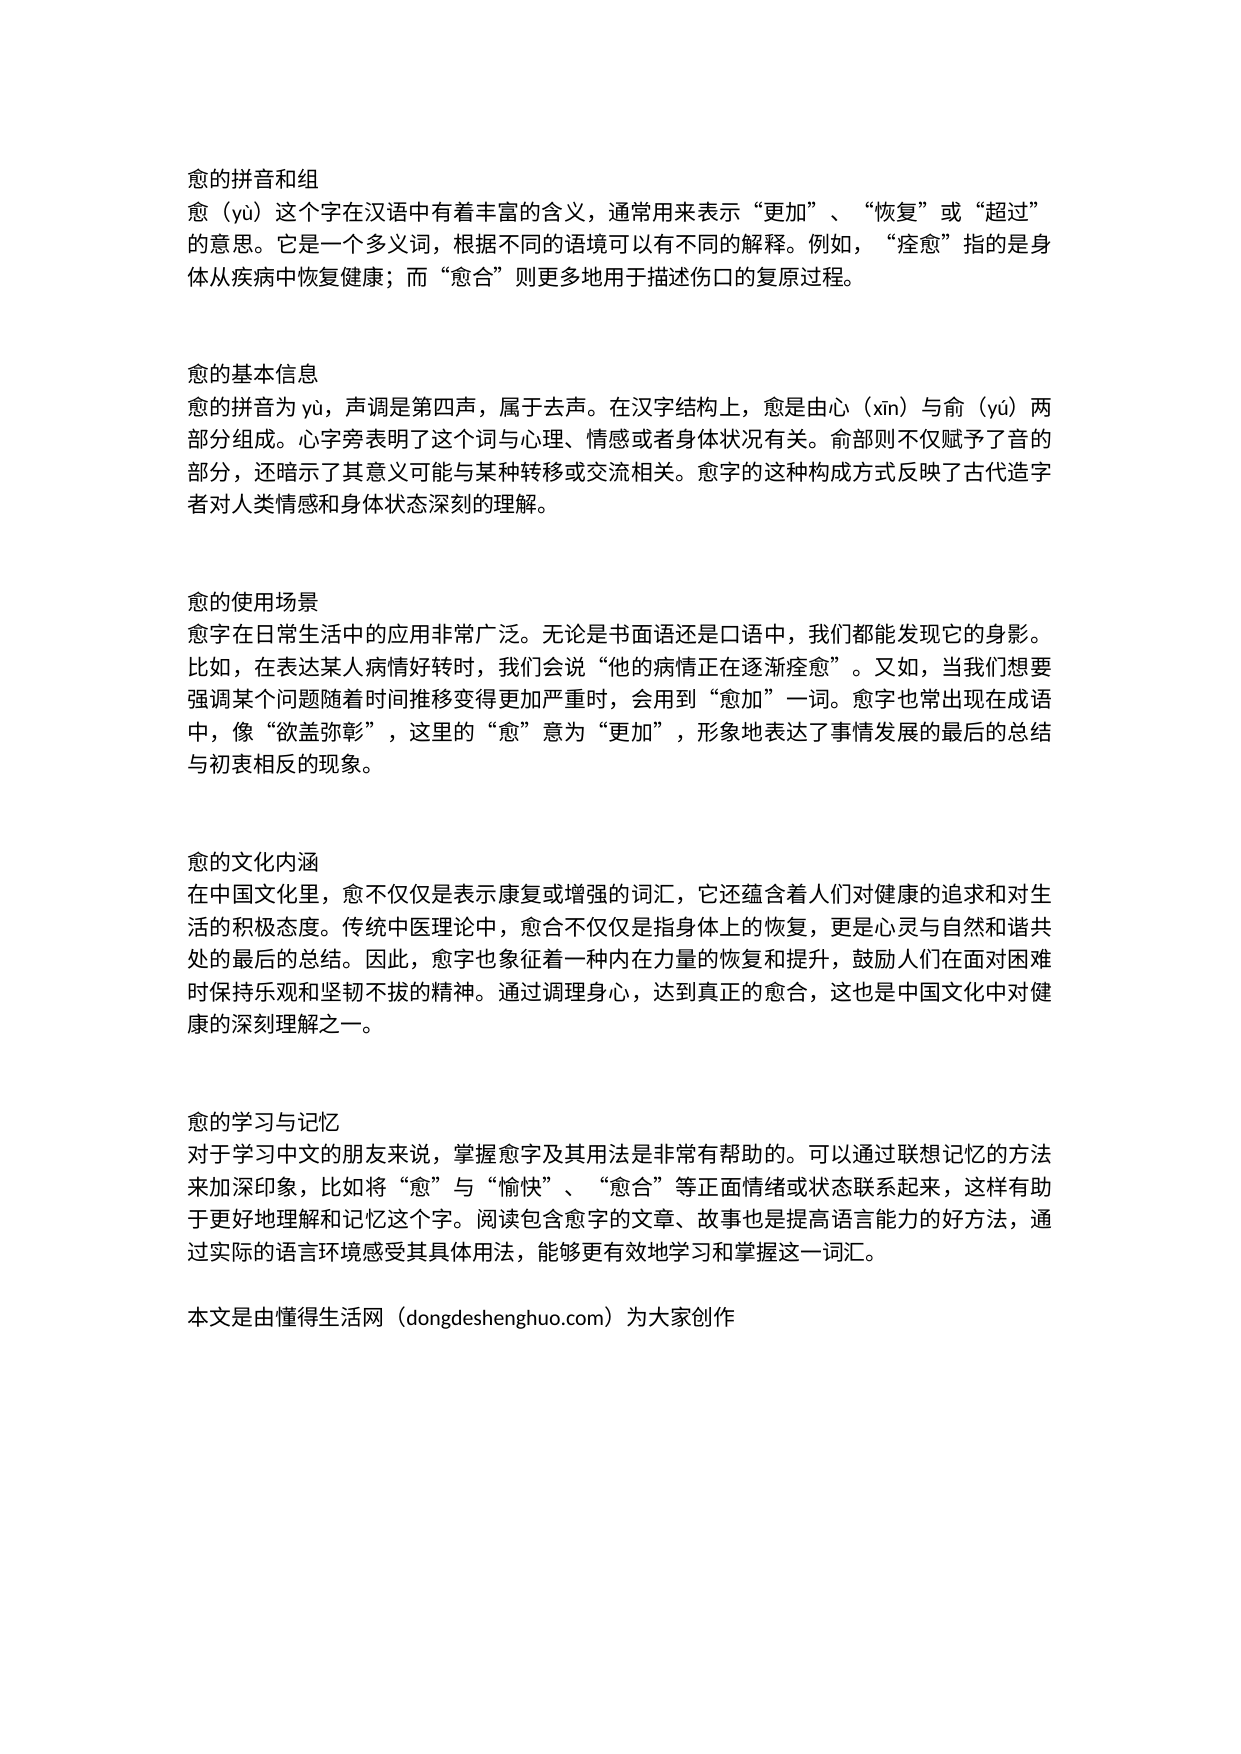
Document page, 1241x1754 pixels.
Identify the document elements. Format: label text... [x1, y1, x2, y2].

text 愈（yù）这个字在汉语中有着丰富的含义，通常用来表示“更加”、“恢复”或“超过”的意思。它是一个多义词，根据不同的语境可以有不同的解释。例如，“痊愈”指的是身体从疾病中恢复健康；而“愈合”则更多地用于描述伤口的复原过程。 [187, 194, 1053, 292]
text 本文是由懂得生活网（dongdeshenghuo.com）为大家创作 [187, 1299, 1053, 1332]
text 愈的学习与记忆 [187, 1104, 1053, 1137]
text 愈的文化内涵 [187, 844, 1053, 877]
text 愈的基本信息 [187, 357, 1053, 389]
text 愈的拼音为yù，声调是第四声，属于去声。在汉字结构上，愈是由心（xīn）与俞（yú）两部分组成。心字旁表明了这个词与心理、情感或者身体状况有关。俞部则不仅赋予了音的部分，还暗示了其意义可能与某种转移或交流相关。愈字的这种构成方式反映了古代造字者对人类情感和身体状态深刻的理解。 [187, 389, 1053, 519]
text 愈的使用场景 [187, 584, 1053, 617]
text 愈字在日常生活中的应用非常广泛。无论是书面语还是口语中，我们都能发现它的身影。比如，在表达某人病情好转时，我们会说“他的病情正在逐渐痊愈”。又如，当我们想要强调某个问题随着时间推移变得更加严重时，会用到“愈加”一词。愈字也常出现在成语中，像“欲盖弥彰”，这里的“愈”意为“更加”，形象地表达了事情发展的最后的总结与初衷相反的现象。 [187, 617, 1053, 779]
text 对于学习中文的朋友来说，掌握愈字及其用法是非常有帮助的。可以通过联想记忆的方法来加深印象，比如将“愈”与“愉快”、“愈合”等正面情绪或状态联系起来，这样有助于更好地理解和记忆这个字。阅读包含愈字的文章、故事也是提高语言能力的好方法，通过实际的语言环境感受其具体用法，能够更有效地学习和掌握这一词汇。 [187, 1137, 1053, 1267]
text 愈的拼音和组 [187, 162, 1053, 194]
text 在中国文化里，愈不仅仅是表示康复或增强的词汇，它还蕴含着人们对健康的追求和对生活的积极态度。传统中医理论中，愈合不仅仅是指身体上的恢复，更是心灵与自然和谐共处的最后的总结。因此，愈字也象征着一种内在力量的恢复和提升，鼓励人们在面对困难时保持乐观和坚韧不拔的精神。通过调理身心，达到真正的愈合，这也是中国文化中对健康的深刻理解之一。 [187, 877, 1053, 1039]
